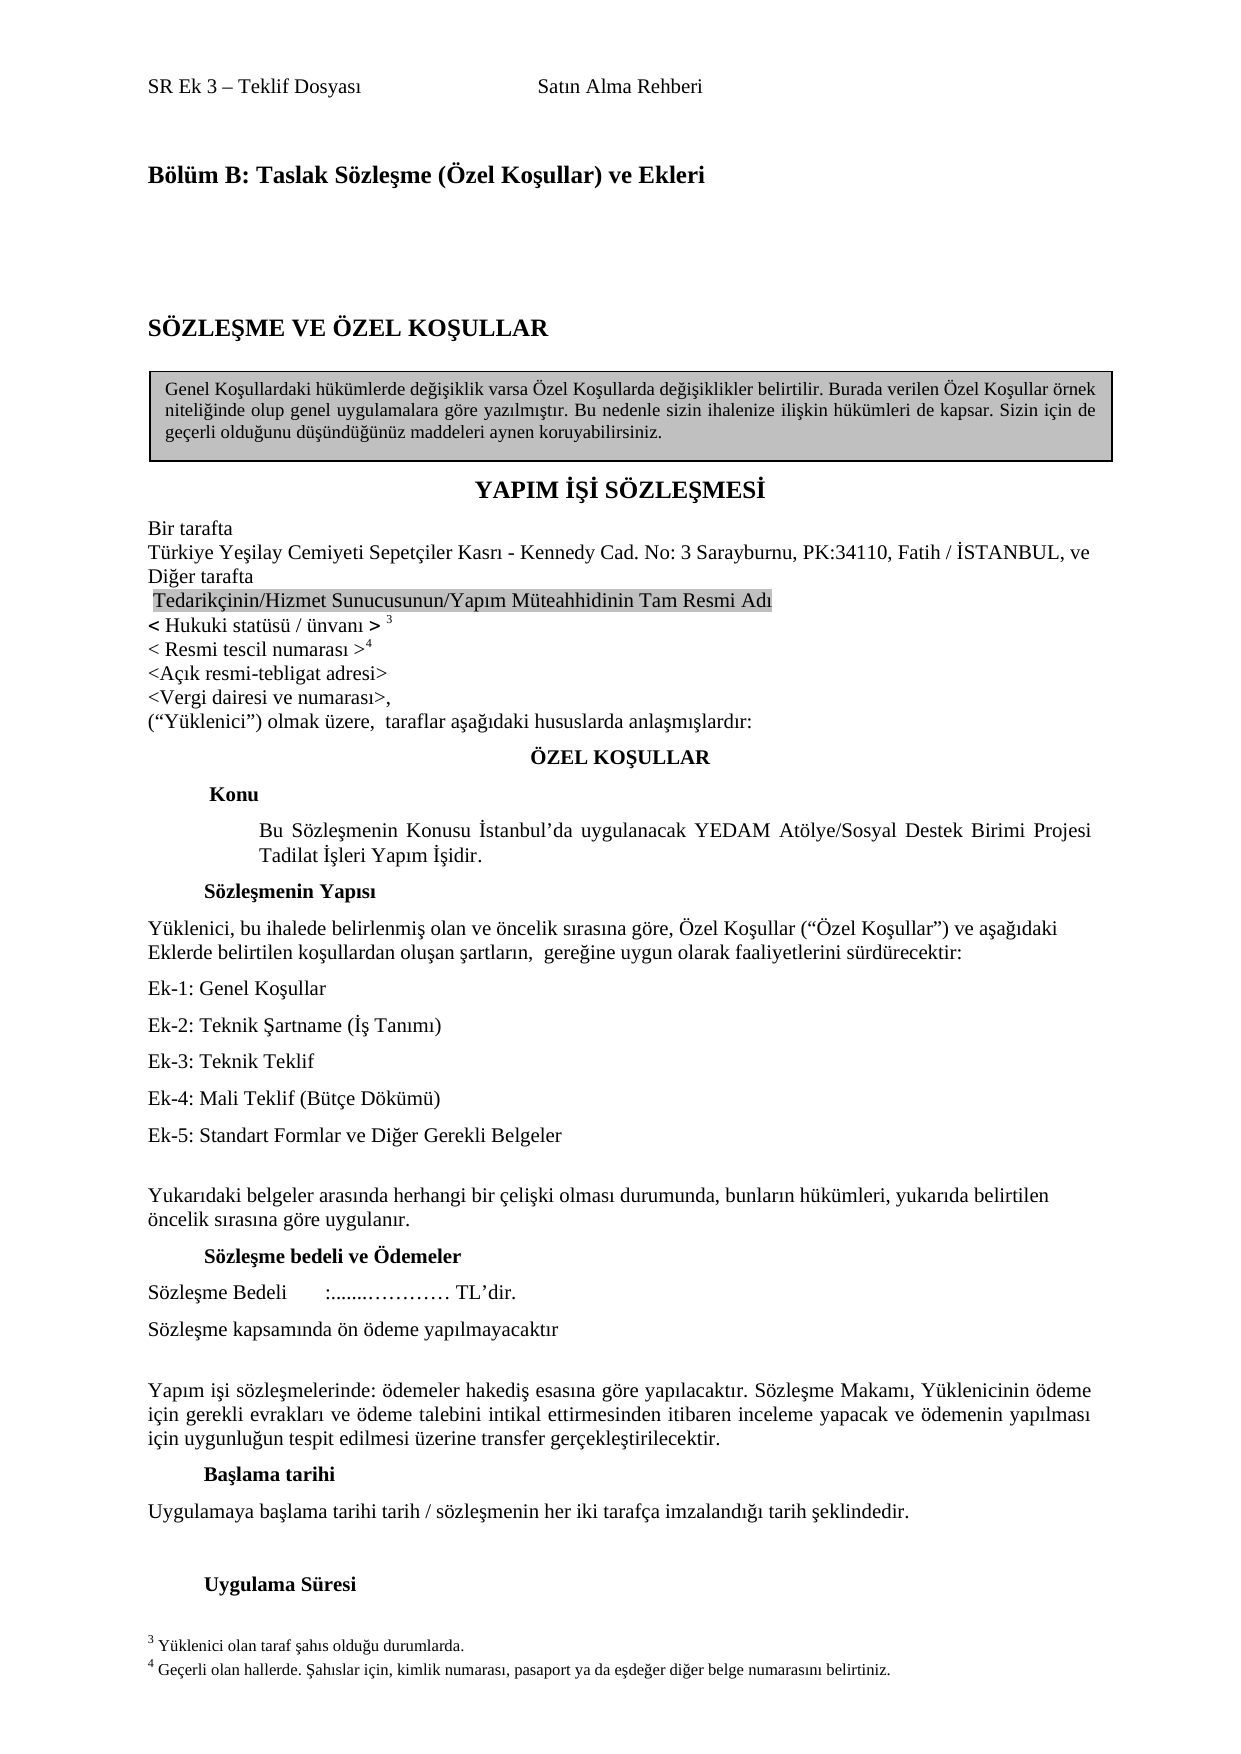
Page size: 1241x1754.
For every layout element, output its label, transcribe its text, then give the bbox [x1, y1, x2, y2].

text Ek-2: Teknik Şartname (İş Tanımı) [148, 1013, 1093, 1037]
text Tedarikçinin/Hizmet Sunucusunun/Yapım Müteahhidinin Tam Resmi Adı [148, 588, 1093, 612]
text Yukarıdaki belgeler arasında herhangi bir çelişki olması durumunda, bunların hükümleri, yukarıda belirtilen öncelik sırasına göre uygulanır. [148, 1183, 1093, 1231]
text <Açık resmi-tebligat adresi> [148, 661, 1093, 685]
text Hukuki statüsü / ünvanı [148, 612, 1093, 637]
text Bir tarafta [148, 516, 1093, 540]
text Ek-3: Teknik Teklif [148, 1049, 1093, 1073]
text Diğer tarafta [148, 564, 1093, 588]
text <Vergi dairesi ve numarası>, [148, 685, 1093, 709]
list Konu [204, 782, 1093, 806]
list Uygulama Süresi [204, 1572, 1093, 1596]
text Yapım işi sözleşmelerinde: ödemeler hakediş esasına göre yapılacaktır. Sözleşme Makamı, Yüklenicinin ödeme için gerekli evrakları ve ödeme talebini intikal ettirmesinden itibaren inceleme yapacak ve ödemenin yapılması için uygunluğun tespit edilmesi üzerine transfer gerçekleştirilecektir. [148, 1377, 1093, 1450]
text SÖZLEŞME VE ÖZEL KOŞULLAR [148, 313, 1093, 341]
text < Resmi tescil numarası > [148, 637, 1093, 661]
text Yüklenici, bu ihalede belirlenmiş olan ve öncelik sırasına göre, Özel Koşullar (“Özel Koşullar”) ve aşağıdaki Eklerde belirtilen koşullardan oluşan şartların, gereğine uygun olarak faaliyetlerini sürdürecektir: [148, 916, 1093, 964]
text Uygulamaya başlama tarihi tarih / sözleşmenin her iki tarafça imzalandığı tarih şeklindedir. [148, 1499, 1093, 1523]
subtitle Bölüm B: Taslak Sözleşme (Özel Koşullar) ve Ekleri [148, 160, 1093, 189]
list Sözleşmenin Yapısı [204, 879, 1093, 903]
list Sözleşme bedeli ve Ödemeler [204, 1244, 1093, 1268]
text ÖZEL KOŞULLAR [148, 745, 1093, 769]
text Ek-5: Standart Formlar ve Diğer Gerekli Belgeler [148, 1122, 1093, 1147]
text (“Yüklenici”) olmak üzere, taraflar aşağıdaki hususlarda anlaşmışlardır: [148, 709, 1093, 733]
list Başlama tarihi [204, 1462, 1093, 1486]
text YAPIM İŞİ SÖZLEŞMESİ [148, 475, 1093, 504]
text Ek-4: Mali Teklif (Bütçe Dökümü) [148, 1086, 1093, 1110]
text Türkiye Yeşilay Cemiyeti Sepetçiler Kasrı - Kennedy Cad. No: 3 Sarayburnu, PK:34110, Fatih / İSTANBUL, ve [148, 540, 1093, 564]
text Sözleşme kapsamında ön ödeme yapılmayacaktır [148, 1317, 1093, 1341]
list Sözleşme Bedeli :.......………… TL’dir. [148, 1280, 1093, 1304]
text Bu Sözleşmenin Konusu İstanbul’da uygulanacak YEDAM Atölye/Sosyal Destek Birimi Projesi Tadilat İşleri Yapım İşidir. [259, 818, 1093, 867]
text Ek-1: Genel Koşullar [148, 976, 1093, 1000]
